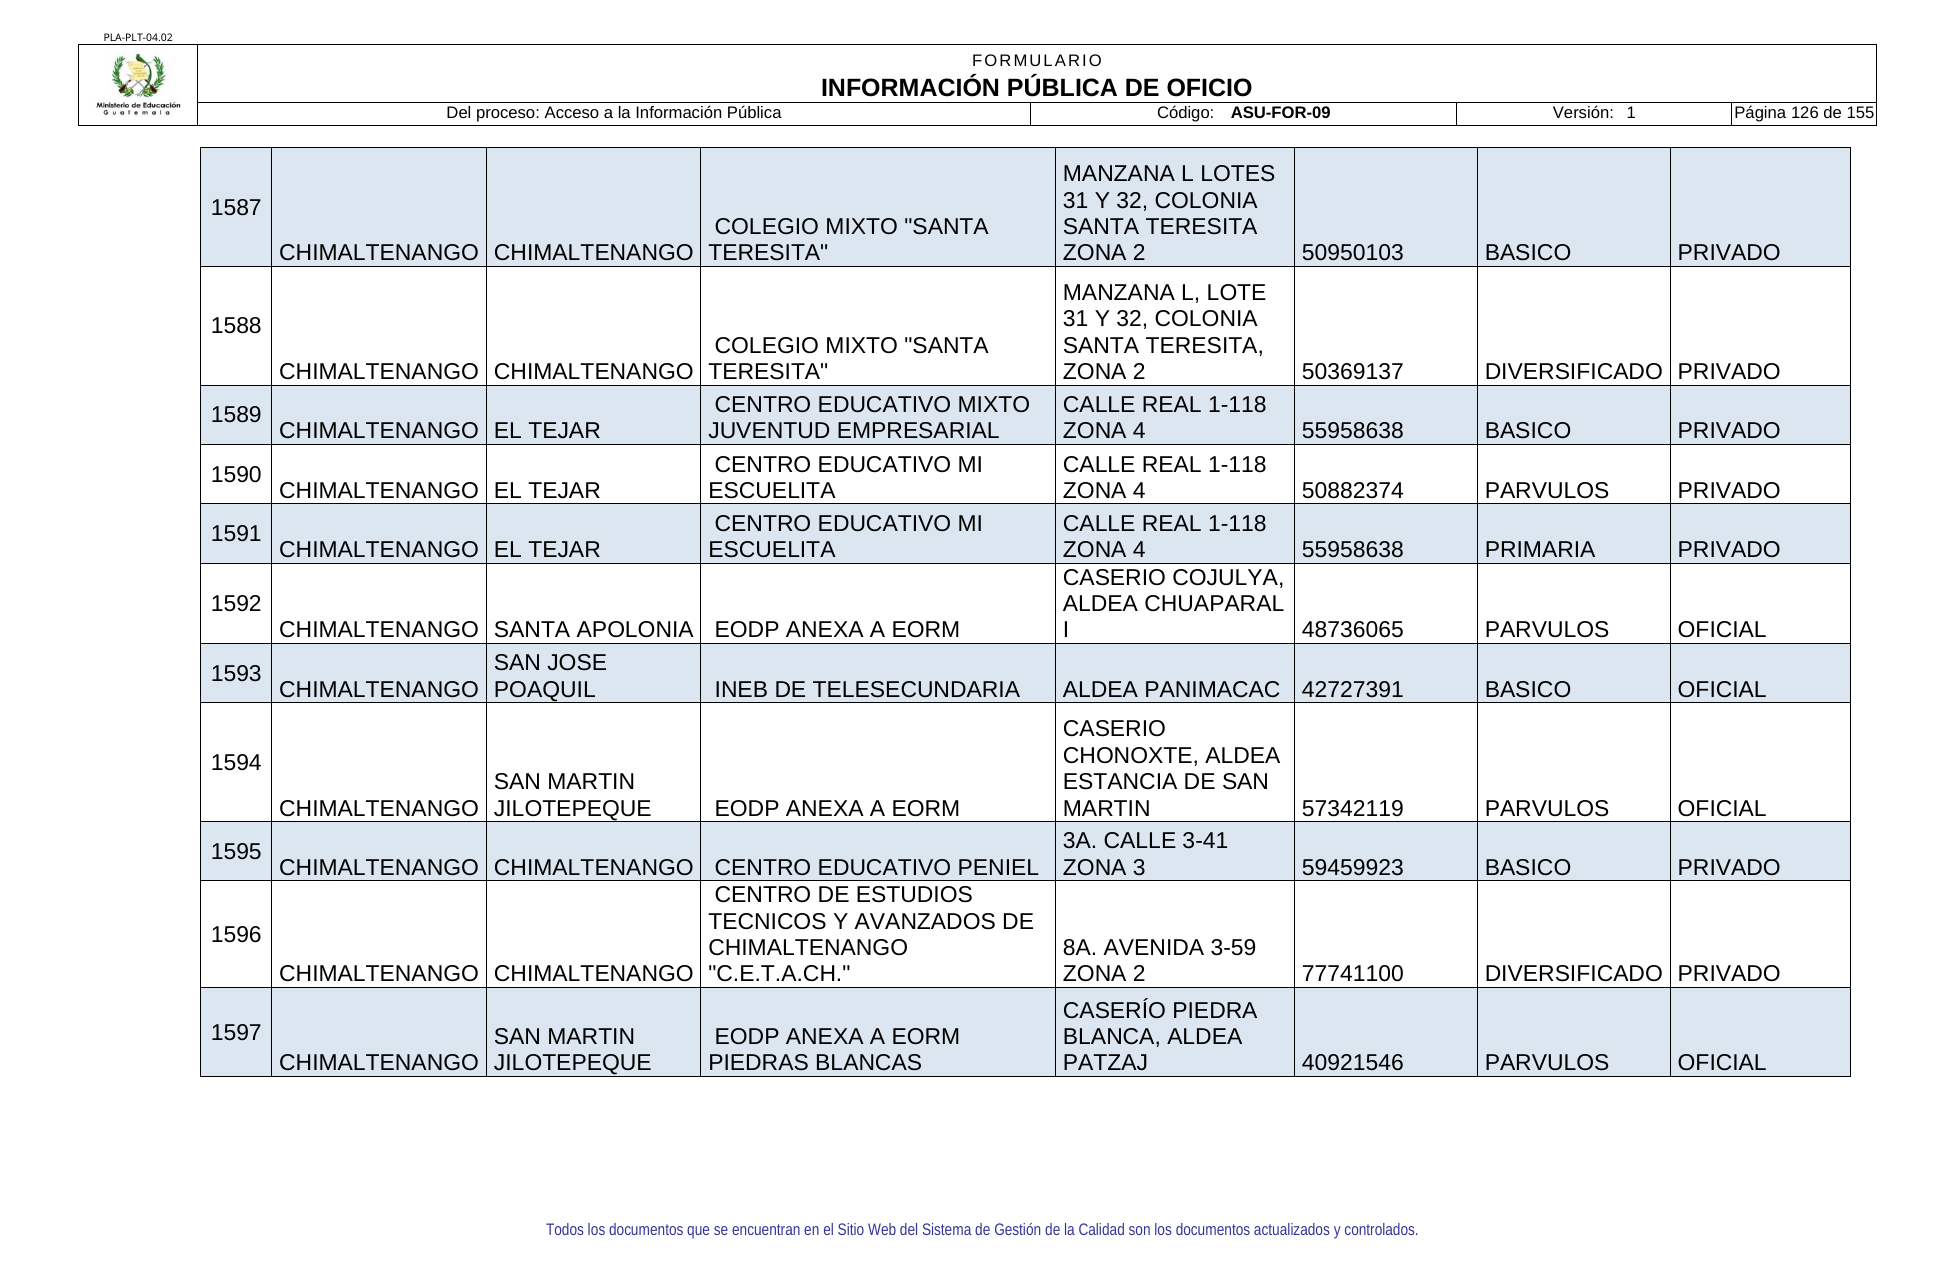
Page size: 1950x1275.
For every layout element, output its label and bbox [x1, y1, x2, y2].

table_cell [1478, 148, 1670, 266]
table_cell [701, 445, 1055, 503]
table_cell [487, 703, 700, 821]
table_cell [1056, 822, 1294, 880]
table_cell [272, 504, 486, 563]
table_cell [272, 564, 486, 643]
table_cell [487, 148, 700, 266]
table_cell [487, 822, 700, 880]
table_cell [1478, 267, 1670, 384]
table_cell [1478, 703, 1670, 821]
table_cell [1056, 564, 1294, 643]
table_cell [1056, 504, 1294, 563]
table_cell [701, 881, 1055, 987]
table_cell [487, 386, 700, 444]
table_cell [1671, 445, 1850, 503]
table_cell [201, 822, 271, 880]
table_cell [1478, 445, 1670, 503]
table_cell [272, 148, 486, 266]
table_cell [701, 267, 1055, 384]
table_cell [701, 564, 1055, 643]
picture [95, 51, 181, 117]
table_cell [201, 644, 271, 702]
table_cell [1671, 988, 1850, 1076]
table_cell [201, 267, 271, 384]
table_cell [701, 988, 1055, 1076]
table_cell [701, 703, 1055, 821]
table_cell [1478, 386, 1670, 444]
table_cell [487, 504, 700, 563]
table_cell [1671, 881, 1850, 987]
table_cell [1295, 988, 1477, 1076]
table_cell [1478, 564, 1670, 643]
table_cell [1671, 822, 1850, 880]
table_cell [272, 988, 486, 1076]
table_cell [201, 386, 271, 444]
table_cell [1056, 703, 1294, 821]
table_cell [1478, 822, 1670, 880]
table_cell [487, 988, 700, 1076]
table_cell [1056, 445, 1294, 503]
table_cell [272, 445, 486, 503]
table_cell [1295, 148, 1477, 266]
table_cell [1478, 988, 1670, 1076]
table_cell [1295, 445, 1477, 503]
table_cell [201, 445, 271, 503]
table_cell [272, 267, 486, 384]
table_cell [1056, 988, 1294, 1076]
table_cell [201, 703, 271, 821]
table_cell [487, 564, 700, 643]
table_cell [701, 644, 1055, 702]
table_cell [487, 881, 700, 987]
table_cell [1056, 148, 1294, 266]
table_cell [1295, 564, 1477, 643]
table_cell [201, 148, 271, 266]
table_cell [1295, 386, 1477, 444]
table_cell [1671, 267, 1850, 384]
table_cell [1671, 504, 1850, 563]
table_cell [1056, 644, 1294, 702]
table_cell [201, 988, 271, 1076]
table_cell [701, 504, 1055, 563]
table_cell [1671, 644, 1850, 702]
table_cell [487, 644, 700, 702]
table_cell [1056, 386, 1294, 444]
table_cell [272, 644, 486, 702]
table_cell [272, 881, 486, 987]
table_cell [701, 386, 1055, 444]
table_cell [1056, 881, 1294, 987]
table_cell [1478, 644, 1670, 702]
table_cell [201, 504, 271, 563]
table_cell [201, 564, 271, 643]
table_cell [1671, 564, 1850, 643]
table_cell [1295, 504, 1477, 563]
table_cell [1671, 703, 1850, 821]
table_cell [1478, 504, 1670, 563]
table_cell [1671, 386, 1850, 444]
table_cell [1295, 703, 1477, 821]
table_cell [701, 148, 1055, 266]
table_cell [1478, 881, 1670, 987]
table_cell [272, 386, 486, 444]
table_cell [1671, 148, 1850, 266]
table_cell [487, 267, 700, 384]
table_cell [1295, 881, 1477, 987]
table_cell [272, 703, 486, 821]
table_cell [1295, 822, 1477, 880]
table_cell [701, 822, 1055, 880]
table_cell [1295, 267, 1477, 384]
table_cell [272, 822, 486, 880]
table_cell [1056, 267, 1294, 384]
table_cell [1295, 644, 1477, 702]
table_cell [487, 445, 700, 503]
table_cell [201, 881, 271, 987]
